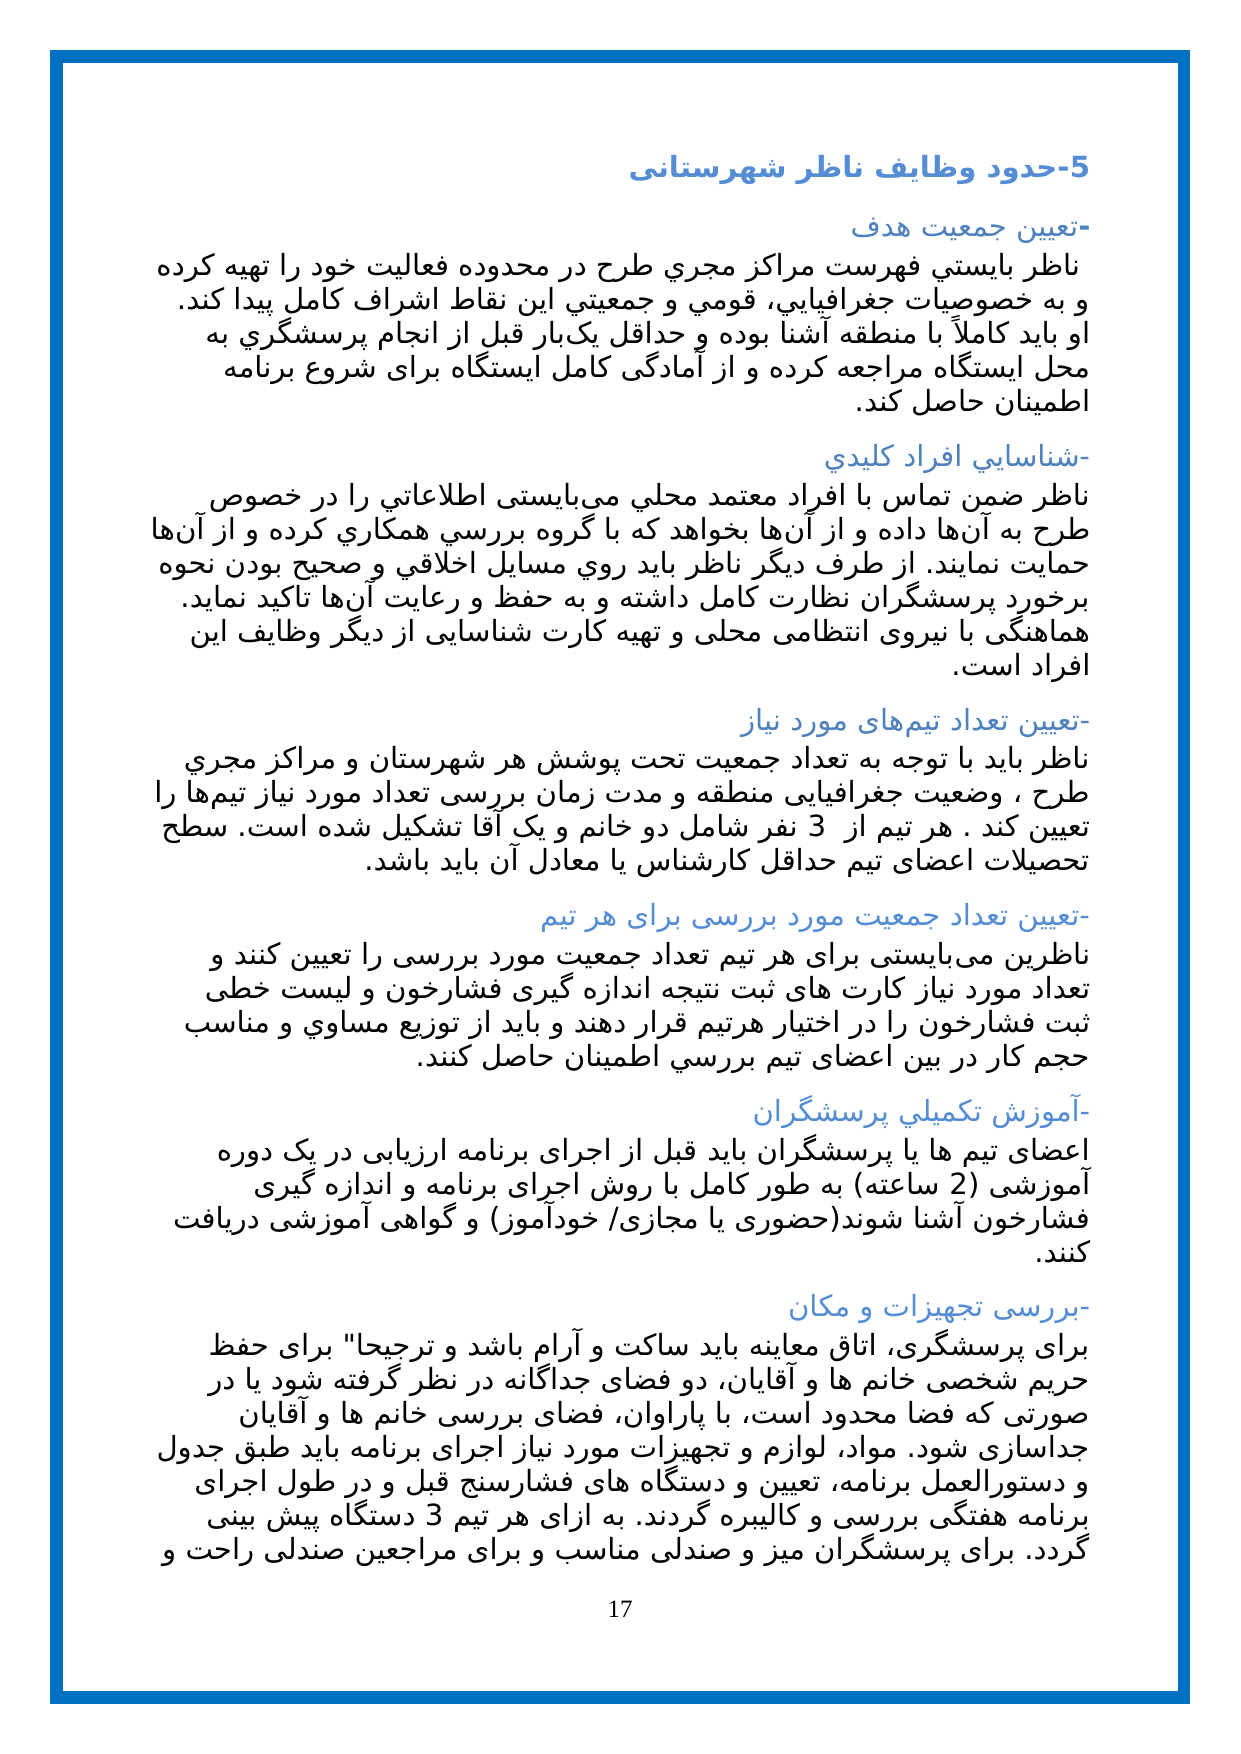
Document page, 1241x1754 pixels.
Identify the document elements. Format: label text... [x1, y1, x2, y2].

subtitle 5-حدود وظايف ناظر شهرستانی [150, 150, 1090, 184]
text اعضای تیم ها یا پرسشگران باید قبل از اجرای برنامه ارزیابی در یک دوره آموزشی (2 ساعته) به طور کامل با روش اجرای برنامه و اندازه گیری فشارخون آشنا شوند(حضوری یا مجازی/ خودآموز) و گواهی آموزشی دریافت کنند. [150, 1133, 1090, 1269]
text ناظرین می‌بایستی برای هر تیم تعداد جمعيت مورد بررسی را تعیین کنند و تعداد مورد نیاز کارت های ثبت نتیجه اندازه گیری فشارخون و لیست خطی ثبت فشارخون را در اختیار هرتیم قرار دهند و باید از توزيع مساوي و مناسب حجم كار در بين اعضای تیم بررسي اطمينان حاصل كنند. [150, 937, 1090, 1073]
subtitle -آموزش تكميلي پرسشگران [150, 1094, 1090, 1128]
text ناظر باید با توجه به تعداد جمعيت تحت پوشش هر شهرستان و مراكز مجري طرح ، وضعیت جغرافیایی منطقه و مدت زمان بررسی تعداد مورد نیاز تیم‌ها را تعیین کند . هر تیم از 3 نفر شامل دو خانم و یک آقا تشکیل شده است. سطح تحصیلات اعضای تیم حداقل کارشناس یا معادل آن باید باشد. [150, 742, 1090, 878]
subtitle -تعیین تعداد جمعيت مورد بررسی برای هر تیم [150, 898, 1090, 932]
text ناظر بايستي فهرست مراكز مجري طرح در محدوده فعاليت خود را تهيه كرده و به خصوصيات جغرافيايي، قومي و جمعيتي اين نقاط اشراف كامل پيدا كند. او بايد کاملاً با منطقه آشنا بوده و حداقل یک‌بار قبل از انجام پرسشگري به محل ایستگاه مراجعه كرده و از آمادگی کامل ایستگاه برای شروع برنامه اطمینان حاصل کند. [150, 249, 1090, 418]
subtitle -بررسی تجهیزات و مکان [150, 1290, 1090, 1324]
subtitle -تعيين جمعيت هدف [150, 210, 1090, 244]
text ناظر ضمن تماس با افراد معتمد محلي می‌بایستی اطلاعاتي را در خصوص طرح به آن‌ها داده و از آن‌ها بخواهد كه با گروه بررسي همكاري كرده و از آن‌ها حمايت نمايند. از طرف ديگر ناظر بايد روي مسايل اخلاقي و صحیح بودن نحوه برخورد پرسشگران نظارت كامل داشته و به حفظ و رعايت آن‌ها تاكيد نمايد. هماهنگی با نیروی انتظامی محلی و تهیه کارت شناسایی از دیگر وظایف این افراد است. [150, 478, 1090, 682]
subtitle -شناسايي افراد كليدي [150, 439, 1090, 473]
subtitle -تعیین تعداد تیم‌های مورد نیاز [150, 703, 1090, 737]
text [150, 1329, 1090, 1566]
